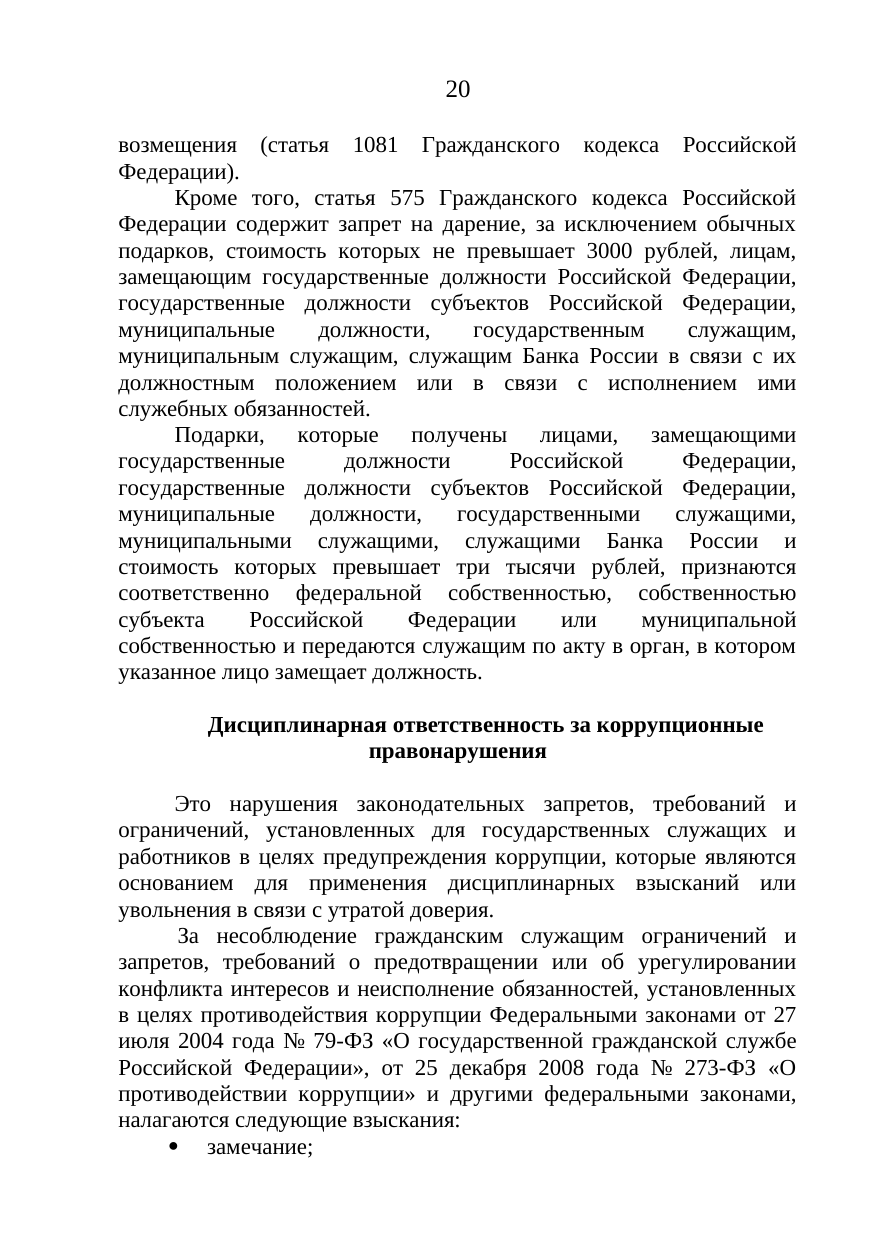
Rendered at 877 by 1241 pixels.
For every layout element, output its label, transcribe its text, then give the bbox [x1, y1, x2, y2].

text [118, 131, 797, 184]
text За несоблюдение гражданским служащим ограничений и запретов, требований о предотвращении или об урегулировании конфликта интересов и неисполнение обязанностей, установленных в целях противодействия коррупции Федеральными законами от 27 июля 2004 года № 79-ФЗ «О государственной гражданской службе Российской Федерации», от 25 декабря 2008 года № 273-ФЗ «О противодействии коррупции» и другими федеральными законами, налагаются следующие взыскания: [118, 922, 797, 1133]
list замечание; [169, 1133, 797, 1159]
text Подарки, которые получены лицами, замещающими государственные должности Российской Федерации, государственные должности субъектов Российской Федерации, муниципальные должности, государственными служащими, муниципальными служащими, служащими Банка России и стоимость которых превышает три тысячи рублей, признаются соответственно федеральной собственностью, собственностью субъекта Российской Федерации или муниципальной собственностью и передаются служащим по акту в орган, в котором указанное лицо замещает должность. [118, 421, 797, 685]
text Это нарушения законодательных запретов, требований и ограничений, установленных для государственных служащих и работников в целях предупреждения коррупции, которые являются основанием для применения дисциплинарных взысканий или увольнения в связи с утратой доверия. [118, 790, 797, 922]
text Дисциплинарная ответственность за коррупционные правонарушения [118, 711, 797, 764]
text Кроме того, статья 575 Гражданского кодекса Российской Федерации содержит запрет на дарение, за исключением обычных подарков, стоимость которых не превышает 3000 рублей, лицам, замещающим государственные должности Российской Федерации, государственные должности субъектов Российской Федерации, муниципальные должности, государственным служащим, муниципальным служащим, служащим Банка России в связи с их должностным положением или в связи с исполнением ими служебных обязанностей. [118, 184, 797, 421]
